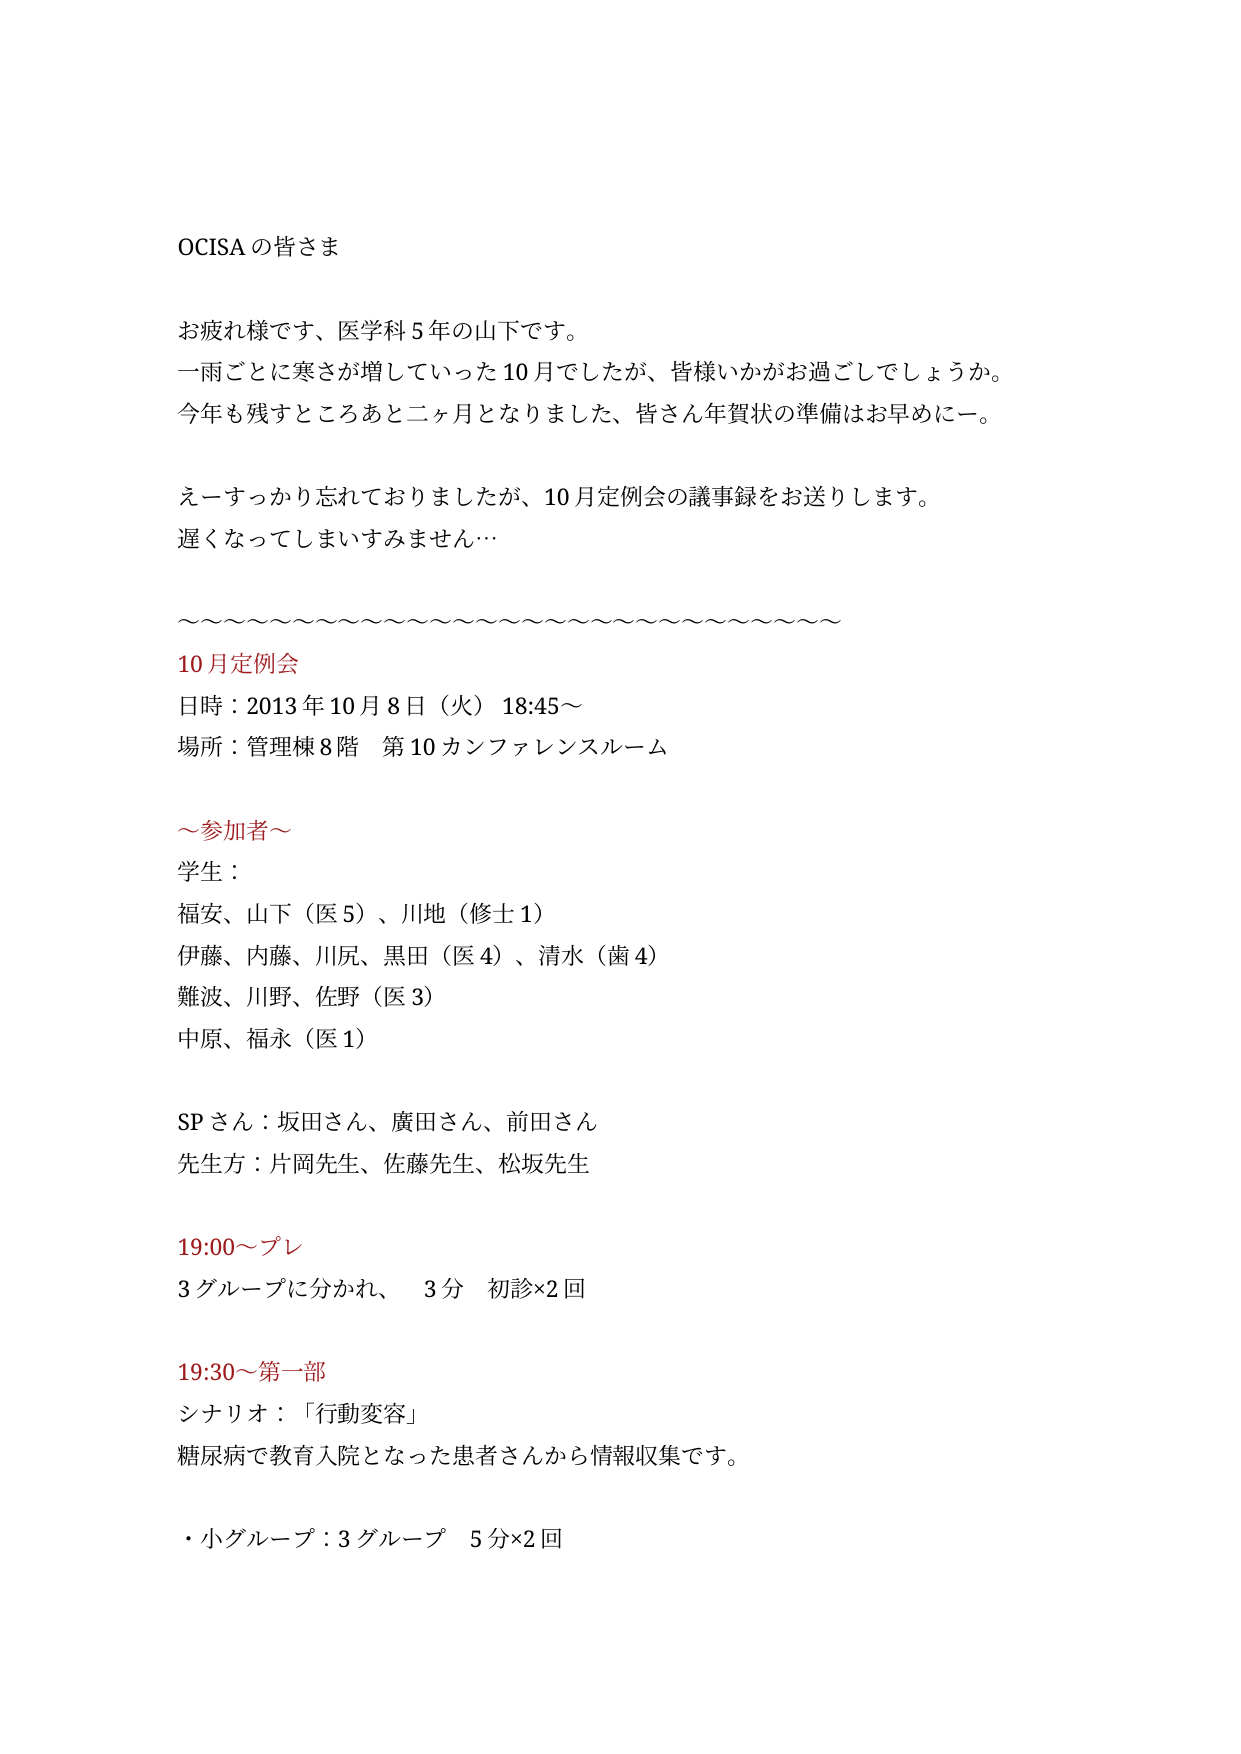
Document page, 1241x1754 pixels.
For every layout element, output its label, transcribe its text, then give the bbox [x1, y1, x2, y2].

text 今年も残すところあと二ヶ月となりました、皆さん年賀状の準備はお早めにー。 [177, 392, 1063, 433]
text SPさん：坂田さん、廣田さん、前田さん [177, 1100, 1063, 1142]
text 19:00～プレ [177, 1225, 1063, 1267]
text 場所：管理棟8階 第10カンファレンスルーム [177, 725, 1063, 767]
text ・小グループ：3グループ 5分×2回 [177, 1517, 1063, 1558]
text 19:30～第一部 [177, 1350, 1063, 1392]
text 日時：2013年10月8日（火） 18:45〜 [177, 683, 1063, 725]
text 3グループに分かれ、 3分 初診×2回 [177, 1267, 1063, 1308]
text シナリオ：「行動変容」 [177, 1392, 1063, 1433]
text ～参加者～ [177, 808, 1063, 850]
text 遅くなってしまいすみません… [177, 517, 1063, 558]
text 中原、福永（医1） [177, 1017, 1063, 1058]
text 難波、川野、佐野（医3） [177, 975, 1063, 1017]
text お疲れ様です、医学科5年の山下です。 [177, 308, 1063, 350]
text 10月定例会 [177, 642, 1063, 683]
text 糖尿病で教育入院となった患者さんから情報収集です。 [177, 1433, 1063, 1475]
text OCISAの皆さま [177, 225, 1063, 267]
text 一雨ごとに寒さが増していった10月でしたが、皆様いかがお過ごしでしょうか。 [177, 350, 1063, 392]
text 〜〜〜〜〜〜〜〜〜〜〜〜〜〜〜〜〜〜〜〜〜〜〜〜〜〜〜〜〜 [177, 600, 1063, 642]
text えーすっかり忘れておりましたが、10月定例会の議事録をお送りします。 [177, 475, 1063, 517]
text 先生方：片岡先生、佐藤先生、松坂先生 [177, 1142, 1063, 1183]
text 伊藤、内藤、川尻、黒田（医4）、清水（歯4） [177, 933, 1063, 975]
text 福安、山下（医5）、川地（修士1） [177, 892, 1063, 933]
text 学生： [177, 850, 1063, 892]
